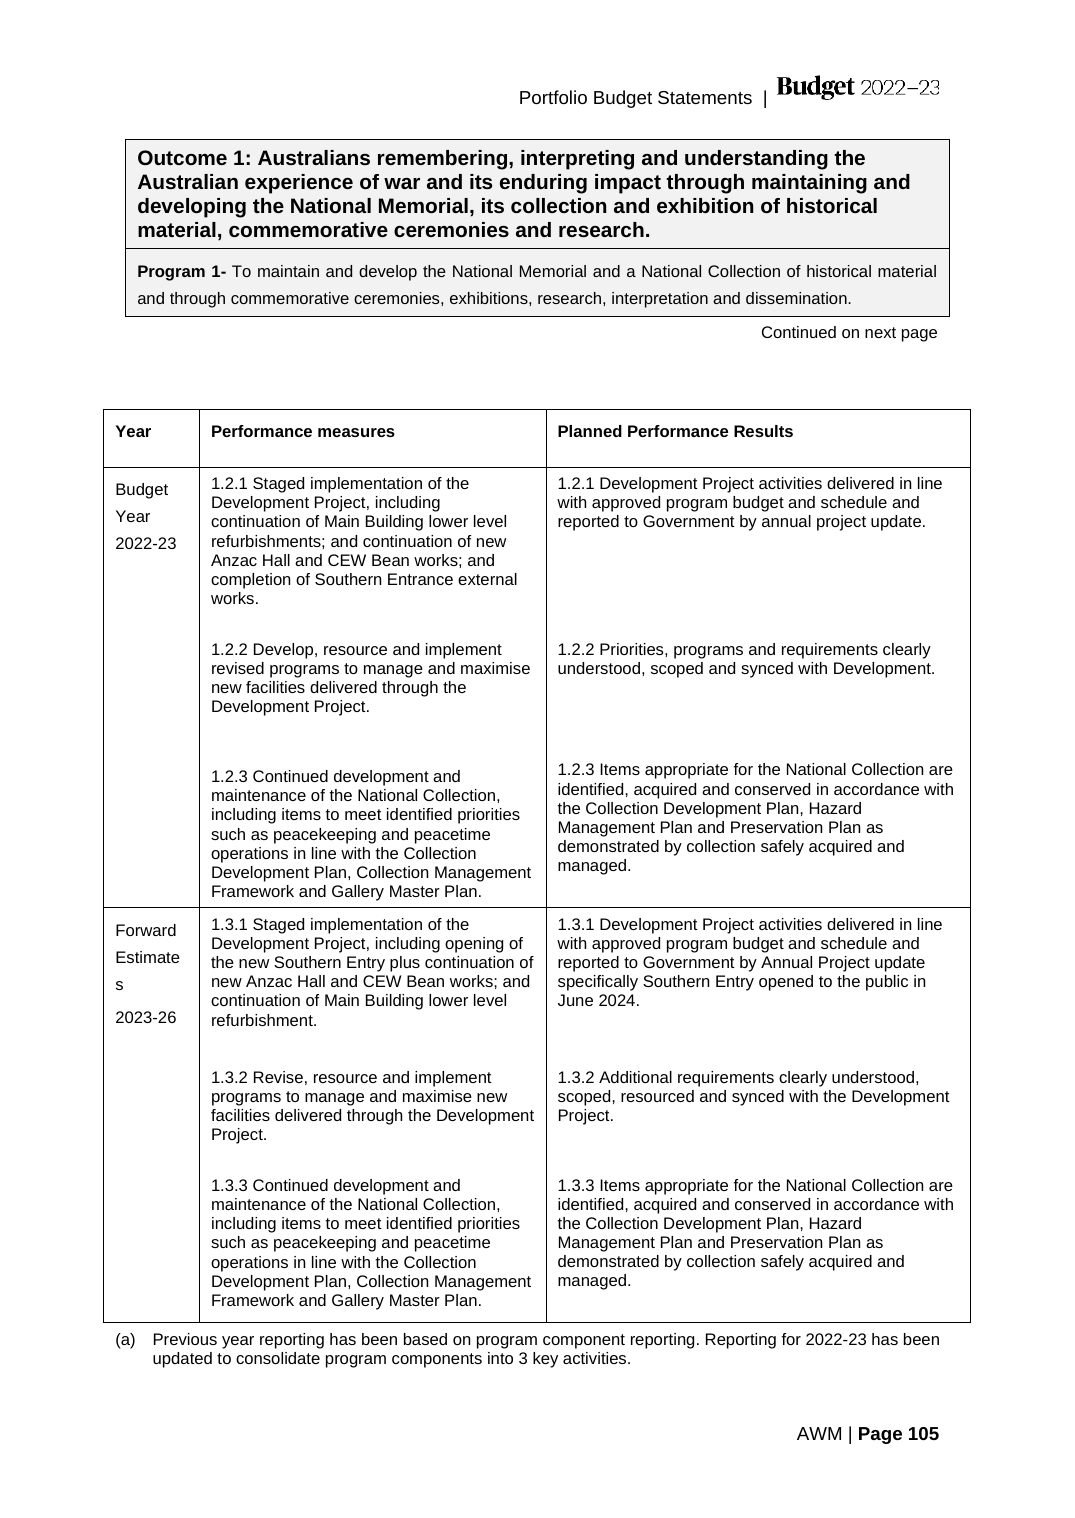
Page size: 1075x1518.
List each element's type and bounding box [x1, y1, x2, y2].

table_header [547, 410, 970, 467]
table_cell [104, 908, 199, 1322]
picture [776, 73, 939, 102]
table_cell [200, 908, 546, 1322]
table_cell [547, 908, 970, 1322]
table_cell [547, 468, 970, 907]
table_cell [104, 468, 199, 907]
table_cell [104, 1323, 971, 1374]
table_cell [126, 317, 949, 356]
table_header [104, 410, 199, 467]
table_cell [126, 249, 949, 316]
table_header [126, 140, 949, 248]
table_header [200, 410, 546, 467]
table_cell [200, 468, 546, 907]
